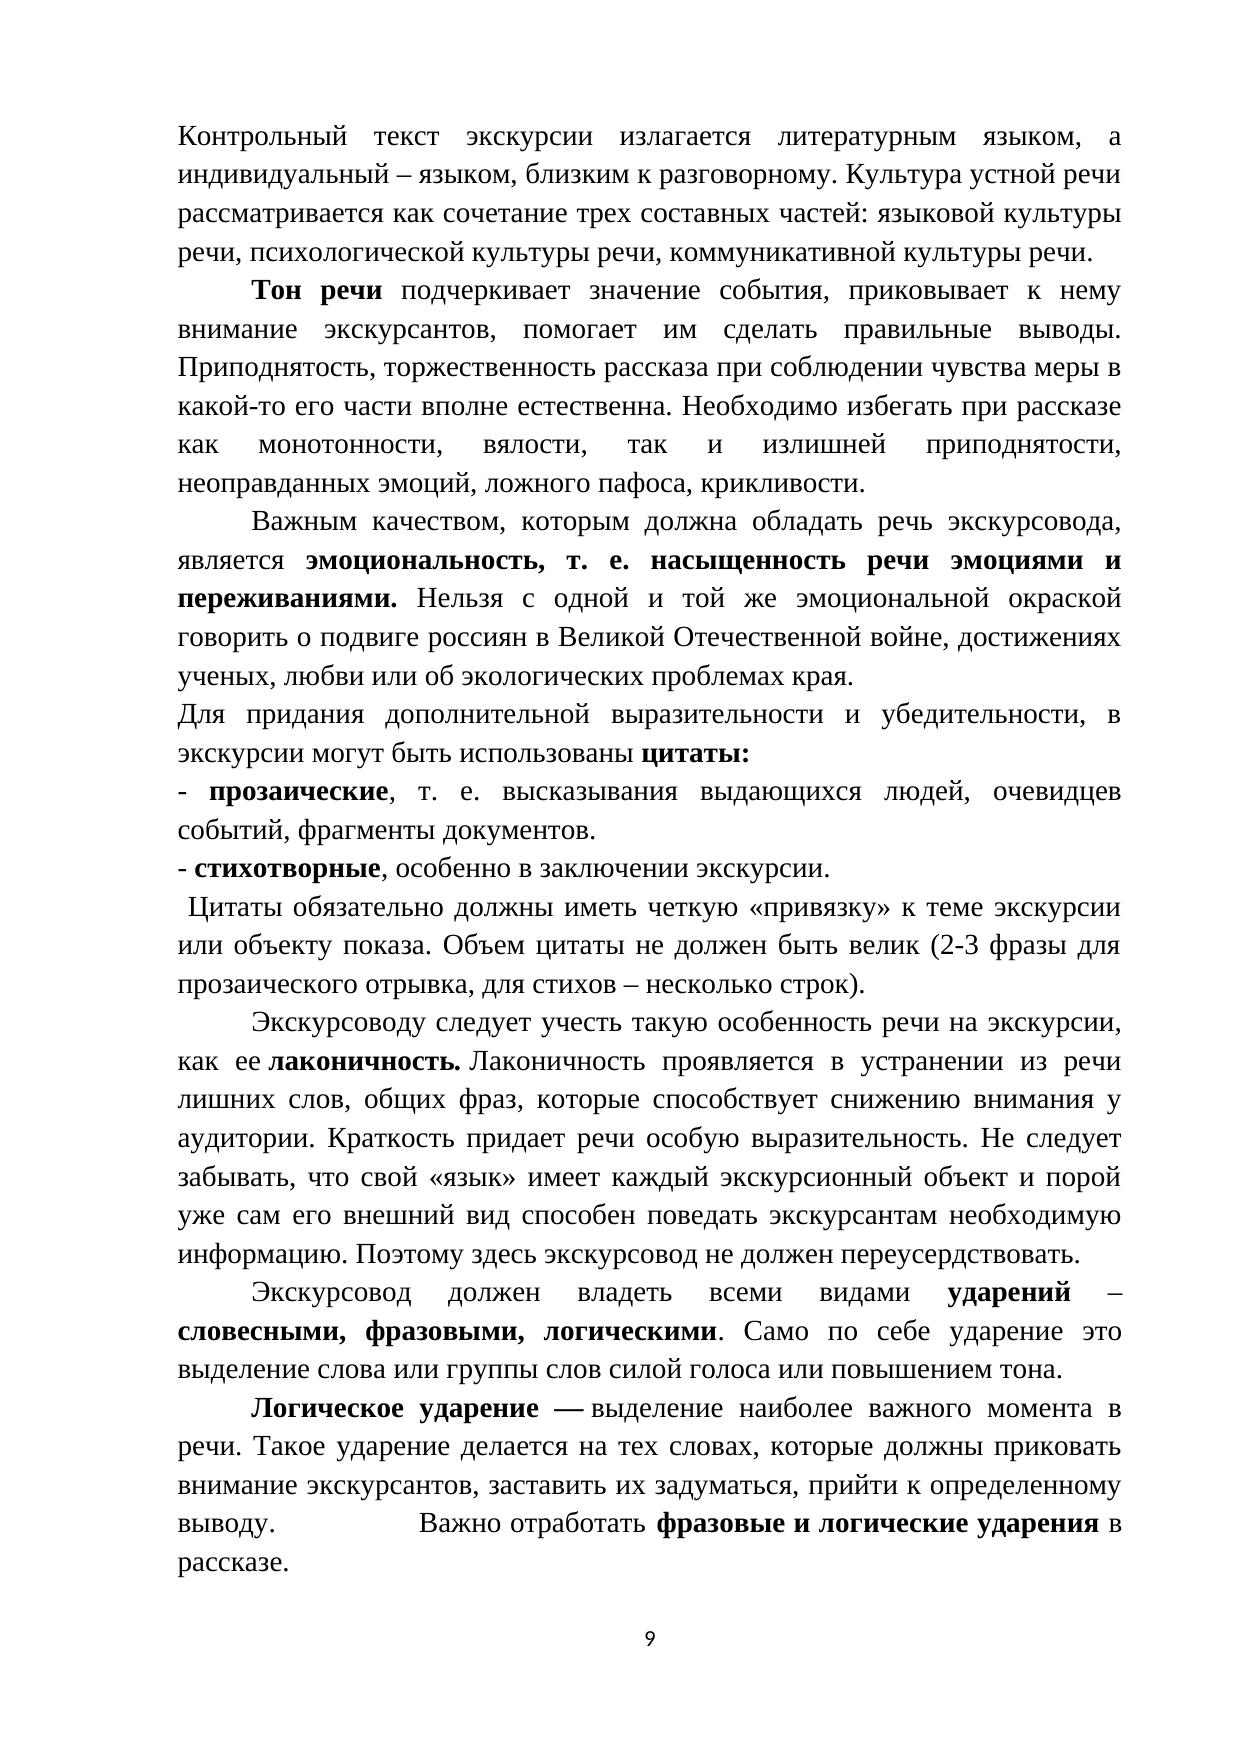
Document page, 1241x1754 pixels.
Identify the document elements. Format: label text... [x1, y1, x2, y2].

text - прозаические, т. е. высказывания выдающихся людей, очевидцев событий, фрагменты документов. [177, 773, 1122, 845]
text Экскурсовод должен владеть всеми видами ударений – словесными, фразовыми, логическими. Само по себе ударение это выделение слова или группы слов силой голоса или повышением тона. [177, 1274, 1122, 1385]
text Контрольный текст экскурсии излагается литературным языком, а индивидуальный – языком, близким к разговорному. Культура устной речи рассматривается как сочетание трех составных частей: языковой культуры речи, психологической культуры речи, коммуникативной культуры речи. [177, 118, 1122, 267]
text Для придания дополнительной выразительности и убедительности, в экскурсии могут быть использованы цитаты: [177, 696, 1122, 768]
text Экскурсоводу следует учесть такую особенность речи на экскурсии, как ее лаконичность. Лаконичность проявляется в устранении из речи лишних слов, общих фраз, которые способствует снижению внимания у аудитории. Краткость придает речи особую выразительность. Не следует забывать, что свой «язык» имеет каждый экскурсионный объект и порой уже сам его внешний вид способен поведать экскурсантам необходимую информацию. Поэтому здесь экскурсовод не должен переусердствовать. [177, 1004, 1122, 1269]
text Цитаты обязательно должны иметь четкую «привязку» к теме экскурсии или объекту показа. Объем цитаты не должен быть велик (2-3 фразы для прозаического отрывка, для стихов – несколько строк). [177, 889, 1122, 999]
text Тон речи подчеркивает значение события, приковывает к нему внимание экскурсантов, помогает им сделать правильные выводы. Приподнятость, торжественность рассказа при соблюдении чувства меры в какой-то его части вполне естественна. Необходимо избегать при рассказе как монотонности, вялости, так и излишней приподнятости, неоправданных эмоций, ложного пафоса, крикливости. [177, 272, 1122, 498]
text Логическое ударение — выделение наиболее важного момента в речи. Такое ударение делается на тех словах, которые должны приковать внимание экскурсантов, заставить их задуматься, прийти к определенному выводу. Важно отработать фразовые и логические ударения в рассказе. [177, 1390, 1122, 1578]
text Важным качеством, которым должна обладать речь экскурсовода, является эмоциональность, т. е. насыщенность речи эмоциями и переживаниями. Нельзя с одной и той же эмоциональной окраской говорить о подвиге россиян в Великой Отечественной войне, достижениях ученых, любви или об экологических проблемах края. [177, 503, 1122, 691]
text - стихотворные, особенно в заключении экскурсии. [177, 850, 1122, 884]
